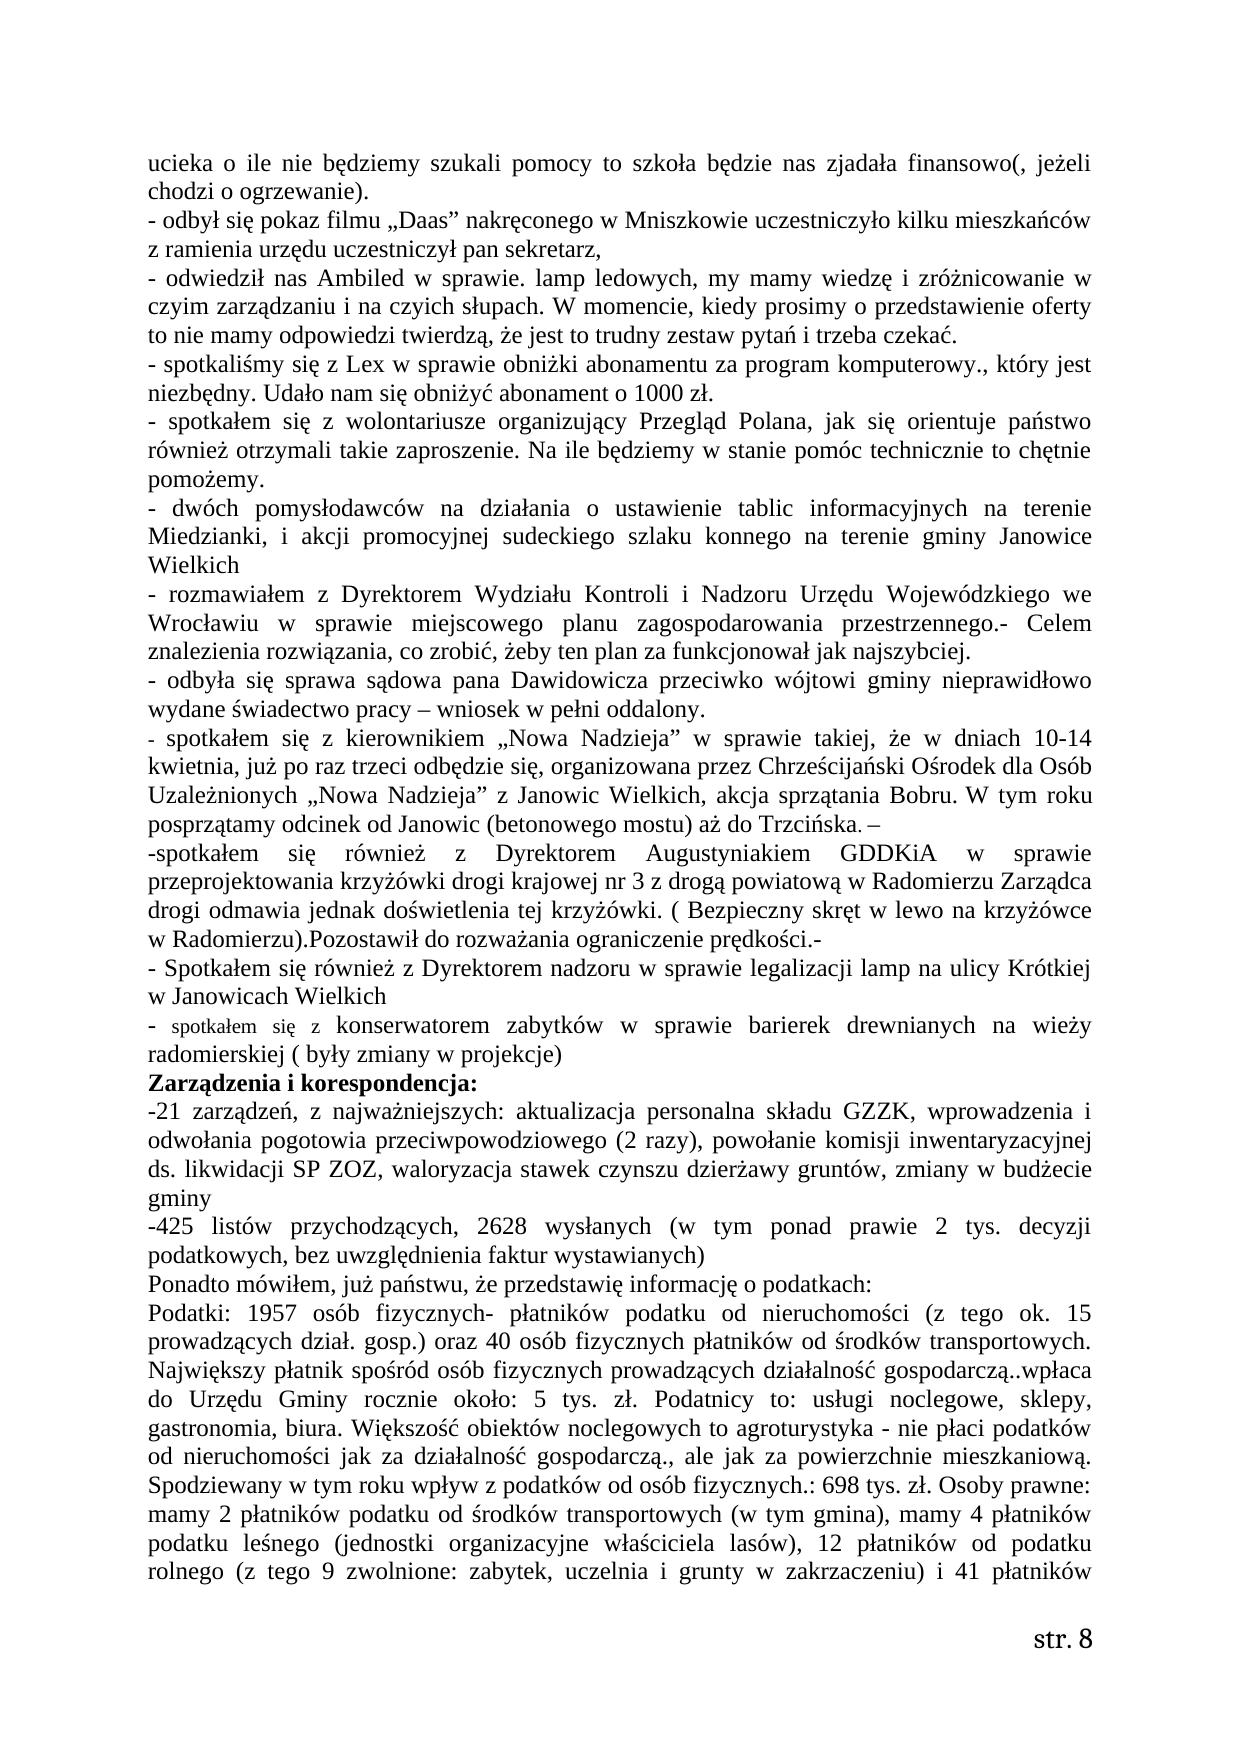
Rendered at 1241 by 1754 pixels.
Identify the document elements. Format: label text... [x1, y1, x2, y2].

text - odwiedził nas Ambiled w sprawie. lamp ledowych, my mamy wiedzę i zróżnicowanie w czyim zarządzaniu i na czyich słupach. W momencie, kiedy prosimy o przedstawienie oferty to nie mamy odpowiedzi twierdzą, że jest to trudny zestaw pytań i trzeba czekać. [148, 263, 1093, 349]
text - spotkałem się z konserwatorem zabytków w sprawie barierek drewnianych na wieży radomierskiej ( były zmiany w projekcje) [148, 1010, 1093, 1068]
text - odbyła się sprawa sądowa pana Dawidowicza przeciwko wójtowi gminy nieprawidłowo wydane świadectwo pracy – wniosek w pełni oddalony. [148, 665, 1093, 723]
text - spotkałem się z kierownikiem „Nowa Nadzieja” w sprawie takiej, że w dniach 10-14 kwietnia, już po raz trzeci odbędzie się, organizowana przez Chrześcijański Ośrodek dla Osób Uzależnionych „Nowa Nadzieja” z Janowic Wielkich, akcja sprzątania Bobru. W tym roku posprzątamy odcinek od Janowic (betonowego mostu) aż do Trzcińska. – [148, 723, 1093, 838]
text Ponadto mówiłem, już państwu, że przedstawię informację o podatkach: [148, 1269, 1093, 1298]
text - spotkałem się z wolontariusze organizujący Przegląd Polana, jak się orientuje państwo również otrzymali takie zaproszenie. Na ile będziemy w stanie pomóc technicznie to chętnie pomożemy. [148, 406, 1093, 493]
text - rozmawiałem z Dyrektorem Wydziału Kontroli i Nadzoru Urzędu Wojewódzkiego we Wrocławiu w sprawie miejscowego planu zagospodarowania przestrzennego.- Celem znalezienia rozwiązania, co zrobić, żeby ten plan za funkcjonował jak najszybciej. [148, 579, 1093, 665]
text Zarządzenia i korespondencja: [148, 1068, 1093, 1096]
text - spotkaliśmy się z Lex w sprawie obniżki abonamentu za program komputerowy., który jest niezbędny. Udało nam się obniżyć abonament o 1000 zł. [148, 349, 1093, 406]
text - dwóch pomysłodawców na działania o ustawienie tablic informacyjnych na terenie Miedzianki, i akcji promocyjnej sudeckiego szlaku konnego na terenie gminy Janowice Wielkich [148, 493, 1093, 579]
text - Spotkałem się również z Dyrektorem nadzoru w sprawie legalizacji lamp na ulicy Krótkiej w Janowicach Wielkich [148, 953, 1093, 1010]
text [148, 148, 1093, 205]
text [148, 1298, 1093, 1585]
text - odbył się pokaz filmu „Daas” nakręconego w Mniszkowie uczestniczyło kilku mieszkańców z ramienia urzędu uczestniczył pan sekretarz, [148, 205, 1093, 263]
text -21 zarządzeń, z najważniejszych: aktualizacja personalna składu GZZK, wprowadzenia i odwołania pogotowia przeciwpowodziowego (2 razy), powołanie komisji inwentaryzacyjnej ds. likwidacji SP ZOZ, waloryzacja stawek czynszu dzierżawy gruntów, zmiany w budżecie gminy [148, 1096, 1093, 1211]
text -425 listów przychodzących, 2628 wysłanych (w tym ponad prawie 2 tys. decyzji podatkowych, bez uwzględnienia faktur wystawianych) [148, 1211, 1093, 1269]
text -spotkałem się również z Dyrektorem Augustyniakiem GDDKiA w sprawie przeprojektowania krzyżówki drogi krajowej nr 3 z drogą powiatową w Radomierzu Zarządca drogi odmawia jednak doświetlenia tej krzyżówki. ( Bezpieczny skręt w lewo na krzyżówce w Radomierzu).Pozostawił do rozważania ograniczenie prędkości.- [148, 838, 1093, 953]
